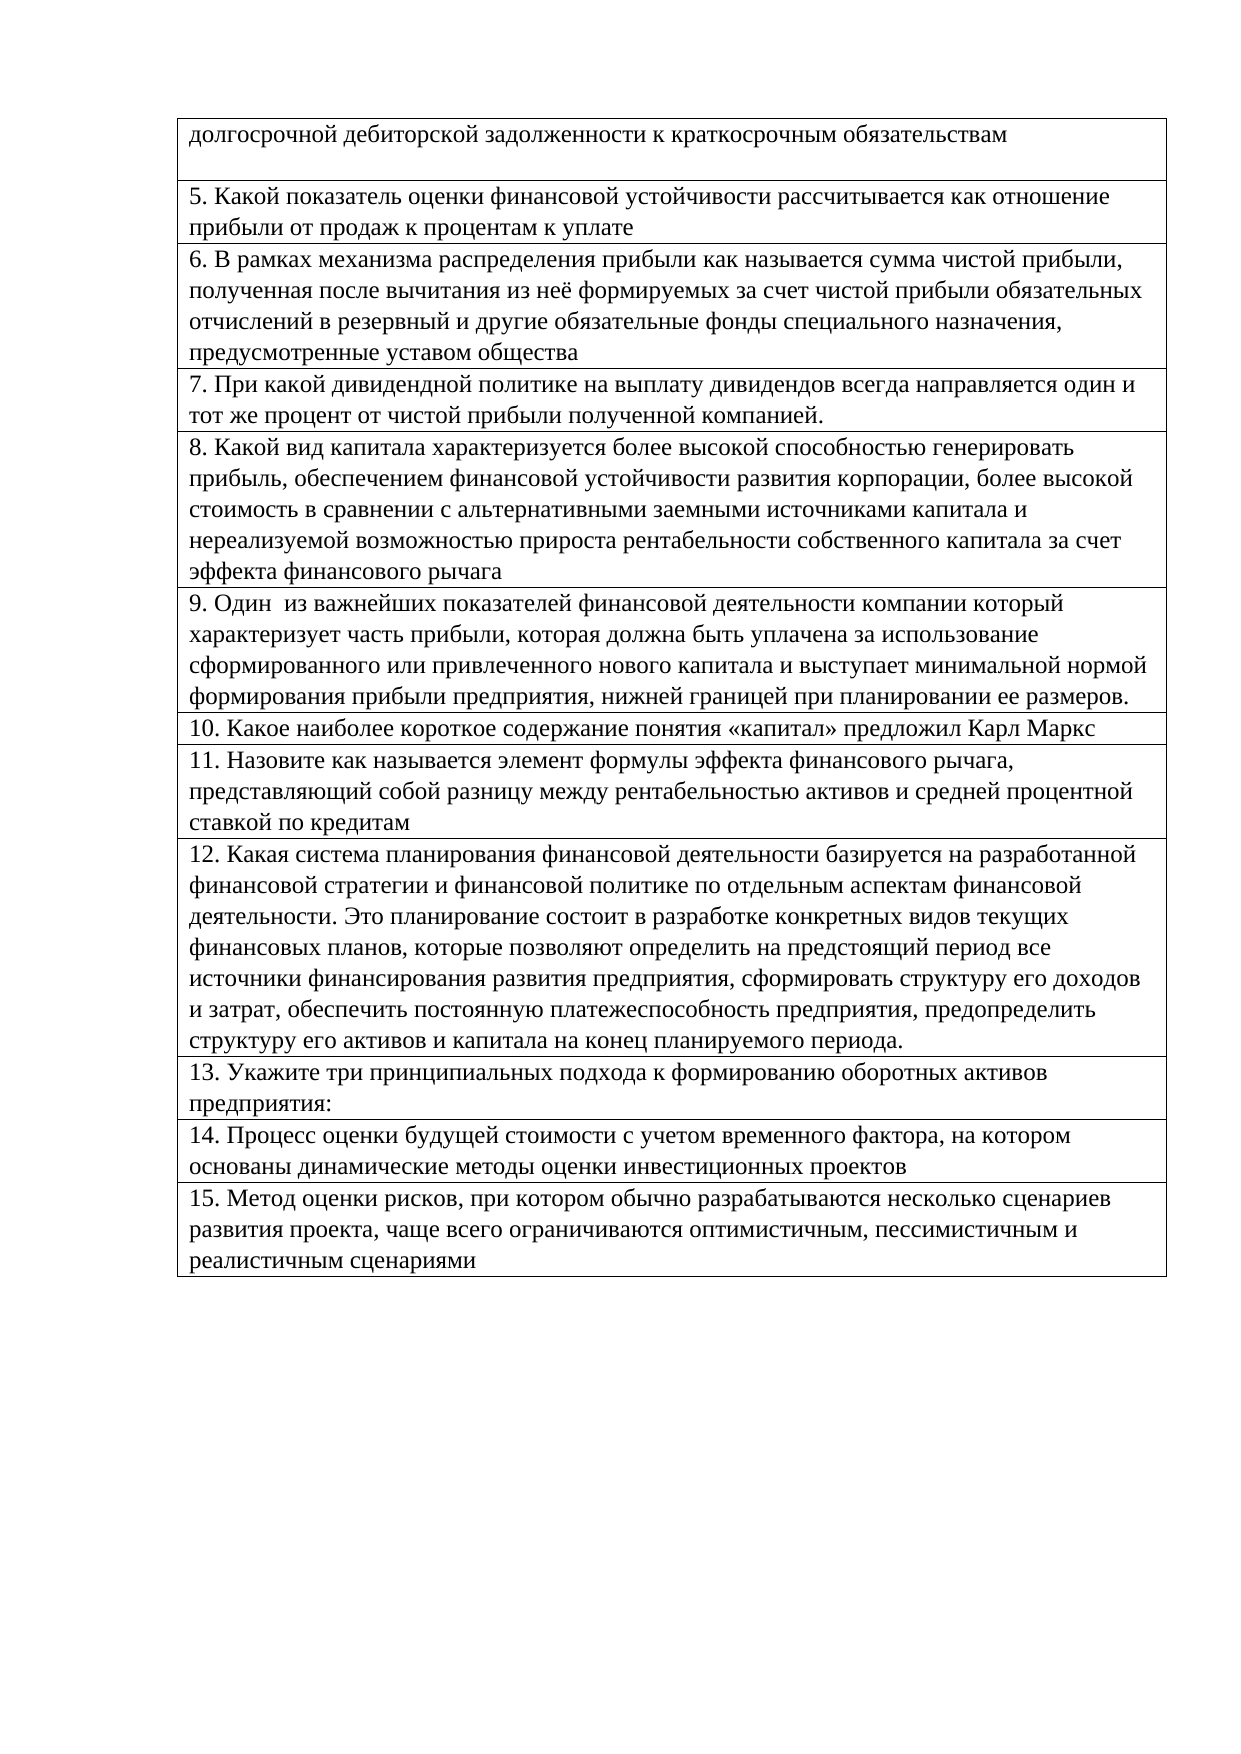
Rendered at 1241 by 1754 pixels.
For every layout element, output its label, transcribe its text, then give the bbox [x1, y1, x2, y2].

table_cell 12. Какая система планирования финансовой деятельности базируется на разработанной финансовой стратегии и финансовой политике по отдельным аспектам финансовой деятельности. Это планирование состоит в разработке конкретных видов текущих финансовых планов, которые позволяют определить на предстоящий период все источники финансирования развития предприятия, сформировать структуру его доходов и затрат, обеспечить постоянную платежеспособность предприятия, предопределить структуру его активов и капитала на конец планируемого периода. [178, 839, 1166, 1056]
table_cell 14. Процесс оценки будущей стоимости с учетом временного фактора, на котором основаны динамические методы оценки инвестиционных проектов [178, 1120, 1166, 1182]
table_cell 11. Назовите как называется элемент формулы эффекта финансового рычага, представляющий собой разницу между рентабельностью активов и средней процентной ставкой по кредитам [178, 745, 1166, 838]
table_cell 6. В рамках механизма распределения прибыли как называется сумма чистой прибыли, полученная после вычитания из неё формируемых за счет чистой прибыли обязательных отчислений в резервный и другие обязательные фонды специального назначения, предусмотренные уставом общества [178, 244, 1166, 368]
table_cell 8. Какой вид капитала характеризуется более высокой способностью генерировать прибыль, обеспечением финансовой устойчивости развития корпорации, более высокой стоимость в сравнении с альтернативными заемными источниками капитала и нереализуемой возможностью прироста рентабельности собственного капитала за счет эффекта финансового рычага [178, 432, 1166, 587]
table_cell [178, 119, 1166, 180]
table_cell 10. Какое наиболее короткое содержание понятия «капитал» предложил Карл Маркс [178, 713, 1166, 744]
table_cell 7. При какой дивидендной политике на выплату дивидендов всегда направляется один и тот же процент от чистой прибыли полученной компанией. [178, 369, 1166, 431]
table_cell 13. Укажите три принципиальных подхода к формированию оборотных активов предприятия: [178, 1057, 1166, 1119]
table_cell 9. Один из важнейших показателей финансовой деятельности компании который характеризует часть прибыли, которая должна быть уплачена за использование сформированного или привлеченного нового капитала и выступает минимальной нормой формирования прибыли предприятия, нижней границей при планировании ее размеров. [178, 588, 1166, 712]
table_cell 5. Какой показатель оценки финансовой устойчивости рассчитывается как отношение прибыли от продаж к процентам к уплате [178, 181, 1166, 243]
table_cell 15. Метод оценки рисков, при котором обычно разрабатываются несколько сценариев развития проекта, чаще всего ограничиваются оптимистичным, пессимистичным и реалистичным сценариями [178, 1183, 1166, 1276]
